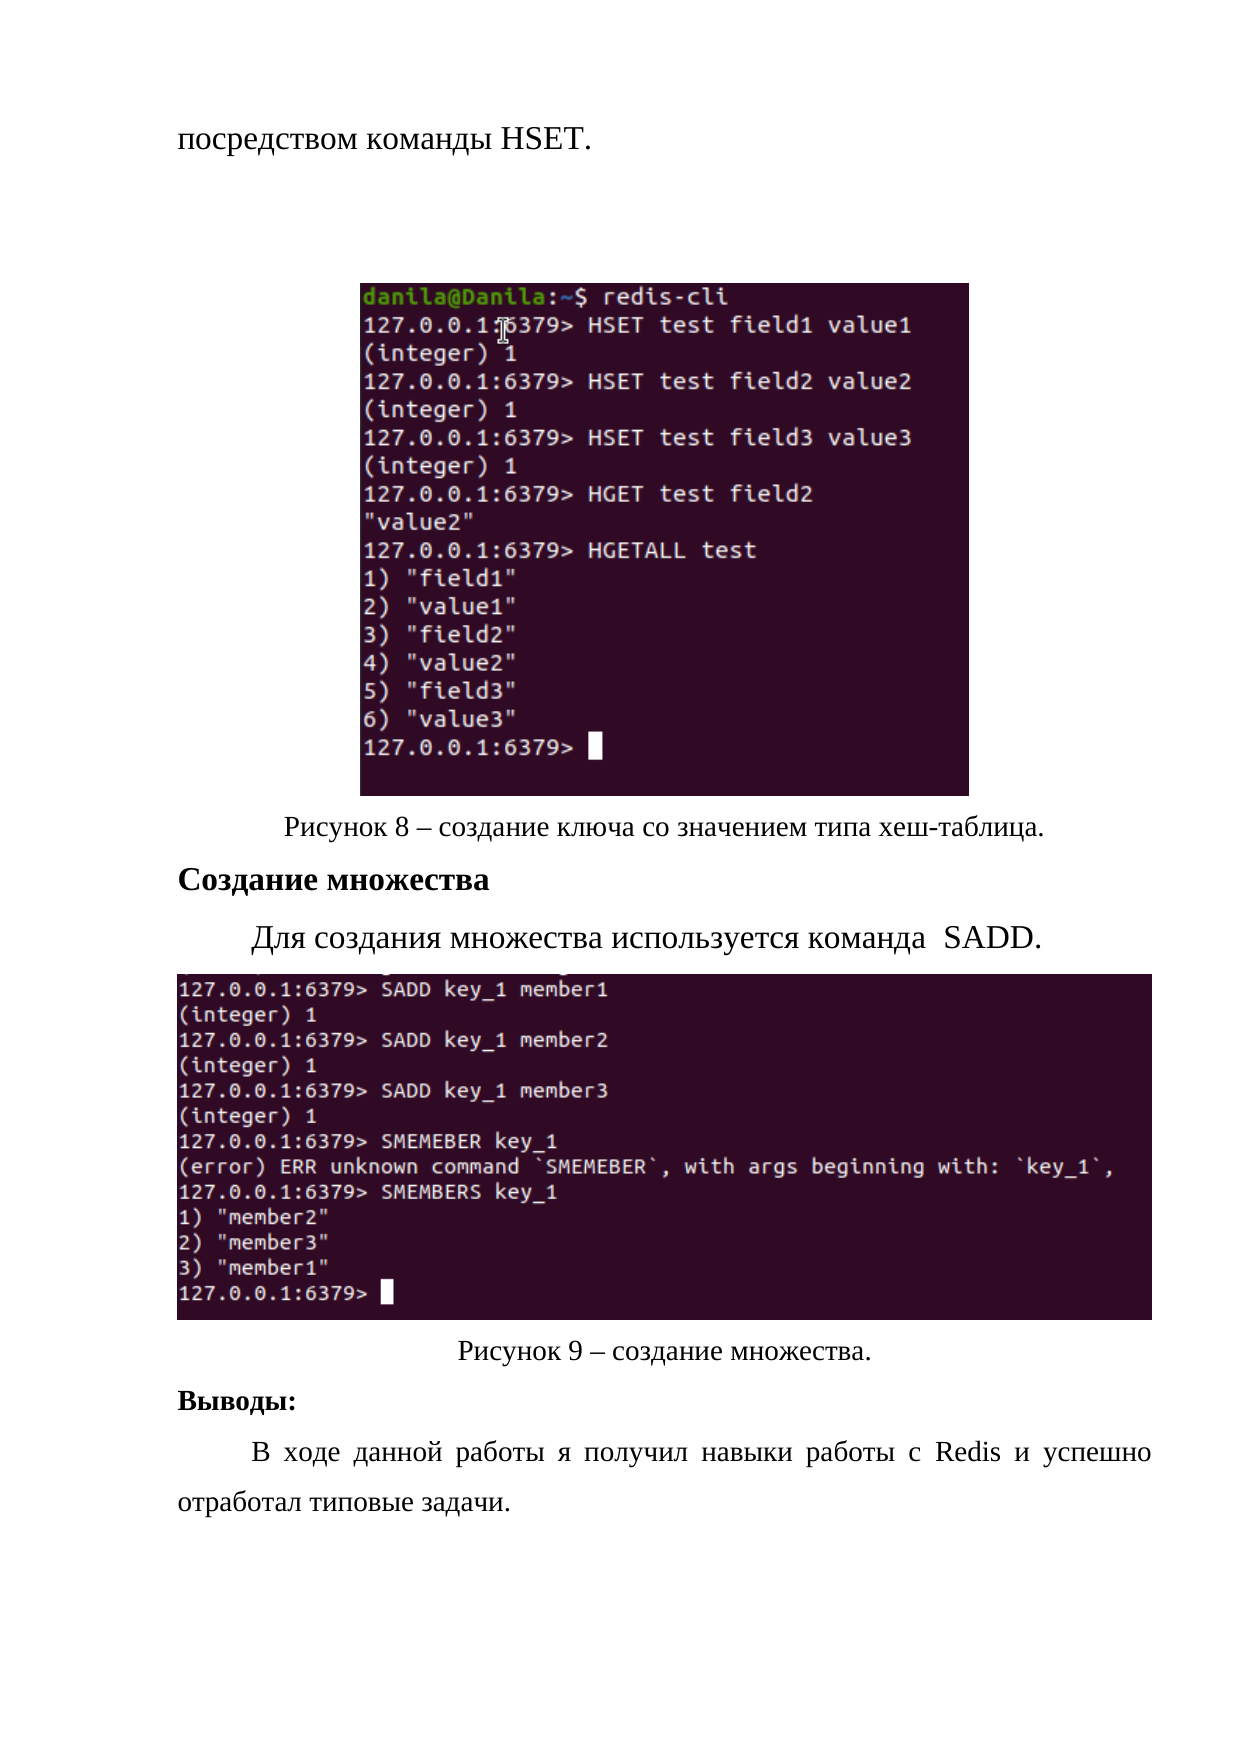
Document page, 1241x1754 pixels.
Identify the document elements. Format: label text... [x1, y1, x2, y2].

text Рисунок 8 – создание ключа со значением типа хеш-таблица. [177, 809, 1152, 843]
text Создание множества [177, 859, 1152, 898]
text Для создания множества используется команда SADD. [177, 917, 1152, 955]
picture [177, 974, 1152, 1320]
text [177, 118, 1152, 156]
text Рисунок 9 – создание множества. [177, 1333, 1152, 1367]
text Выводы: [177, 1383, 1152, 1417]
picture [360, 283, 969, 796]
text В ходе данной работы я получил навыки работы с Redis и успешно отработал типовые задачи. [177, 1434, 1152, 1517]
